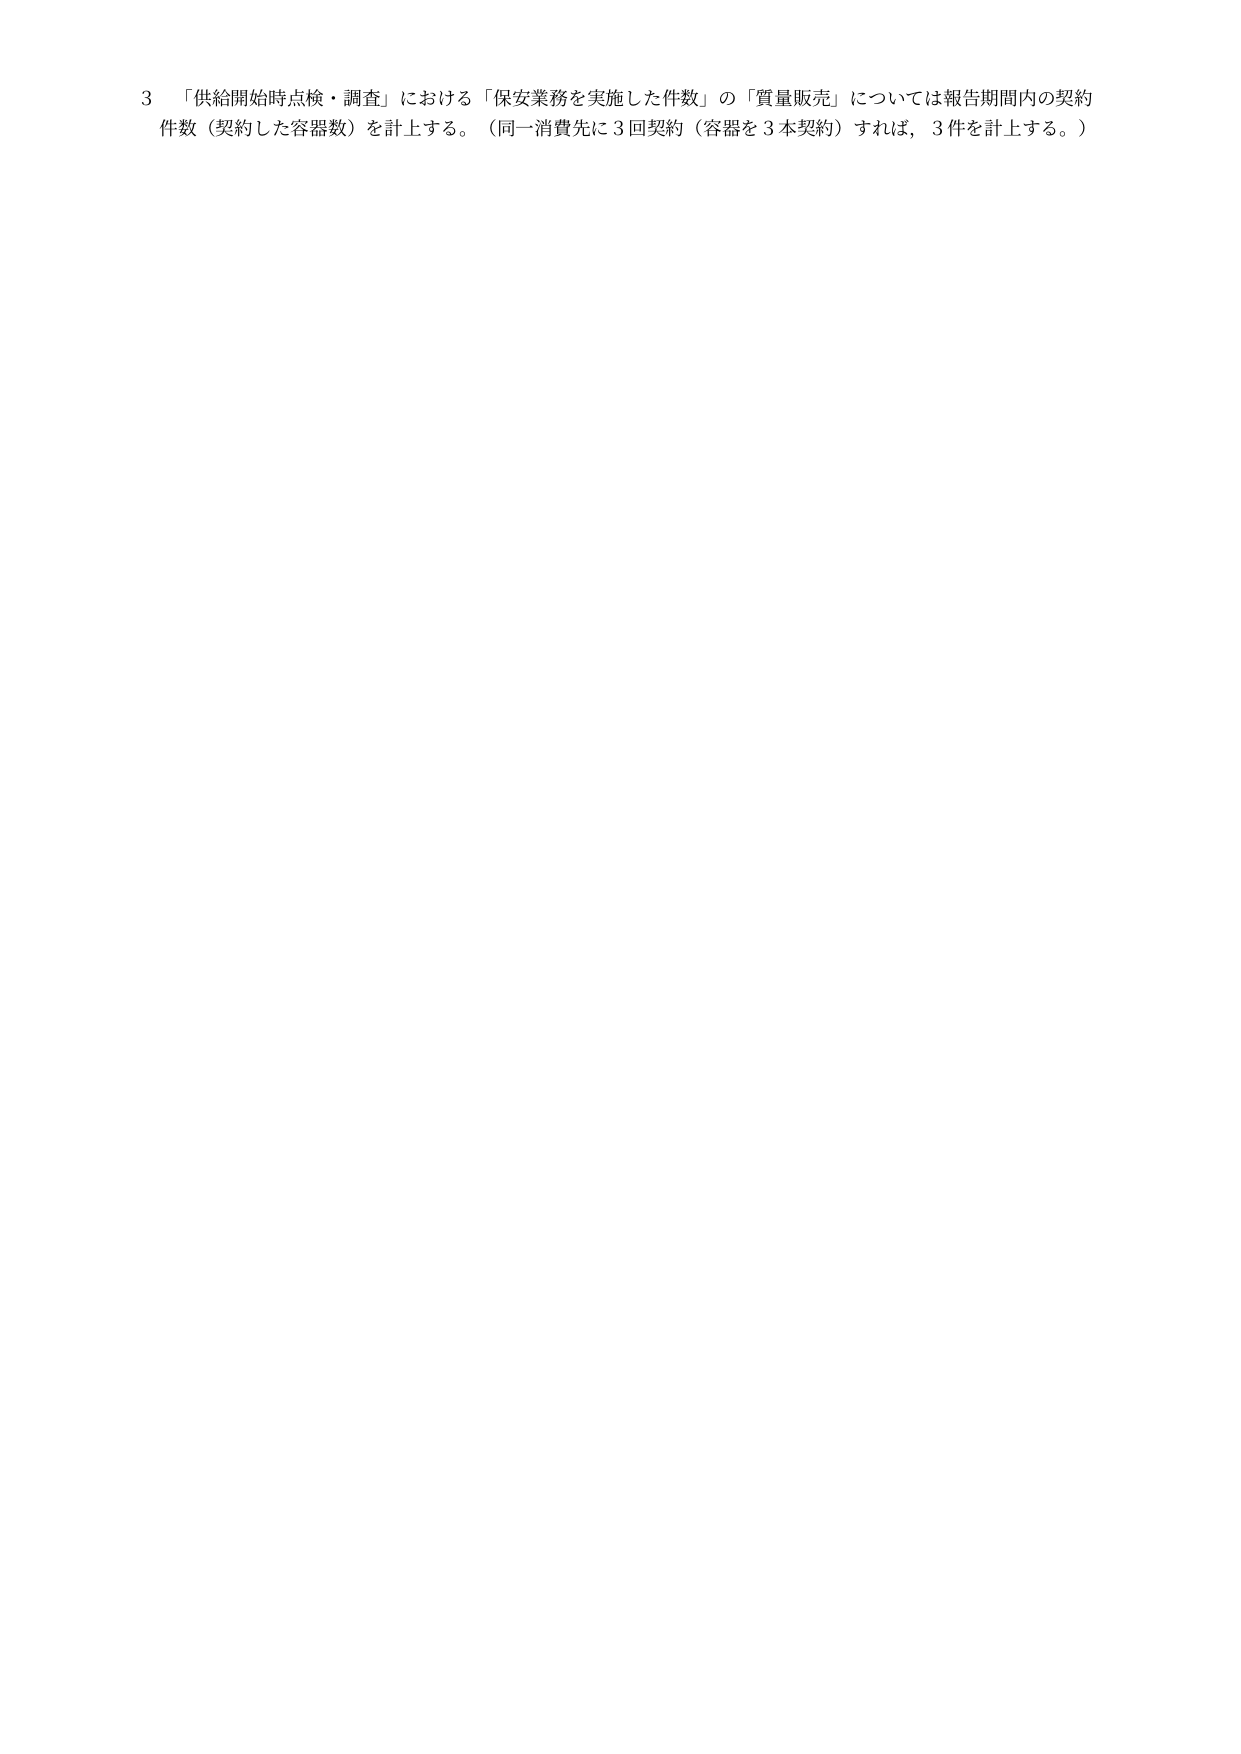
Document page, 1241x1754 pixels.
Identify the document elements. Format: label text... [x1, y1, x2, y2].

text 件数（契約した容器数）を計上する。（同一消費先に３回契約（容器を３本契約）すれば，３件を計上する。） [141, 112, 1122, 142]
text ３ 「供給開始時点検・調査」における「保安業務を実施した件数」の「質量販売」については報告期間内の契約 [118, 82, 1122, 112]
